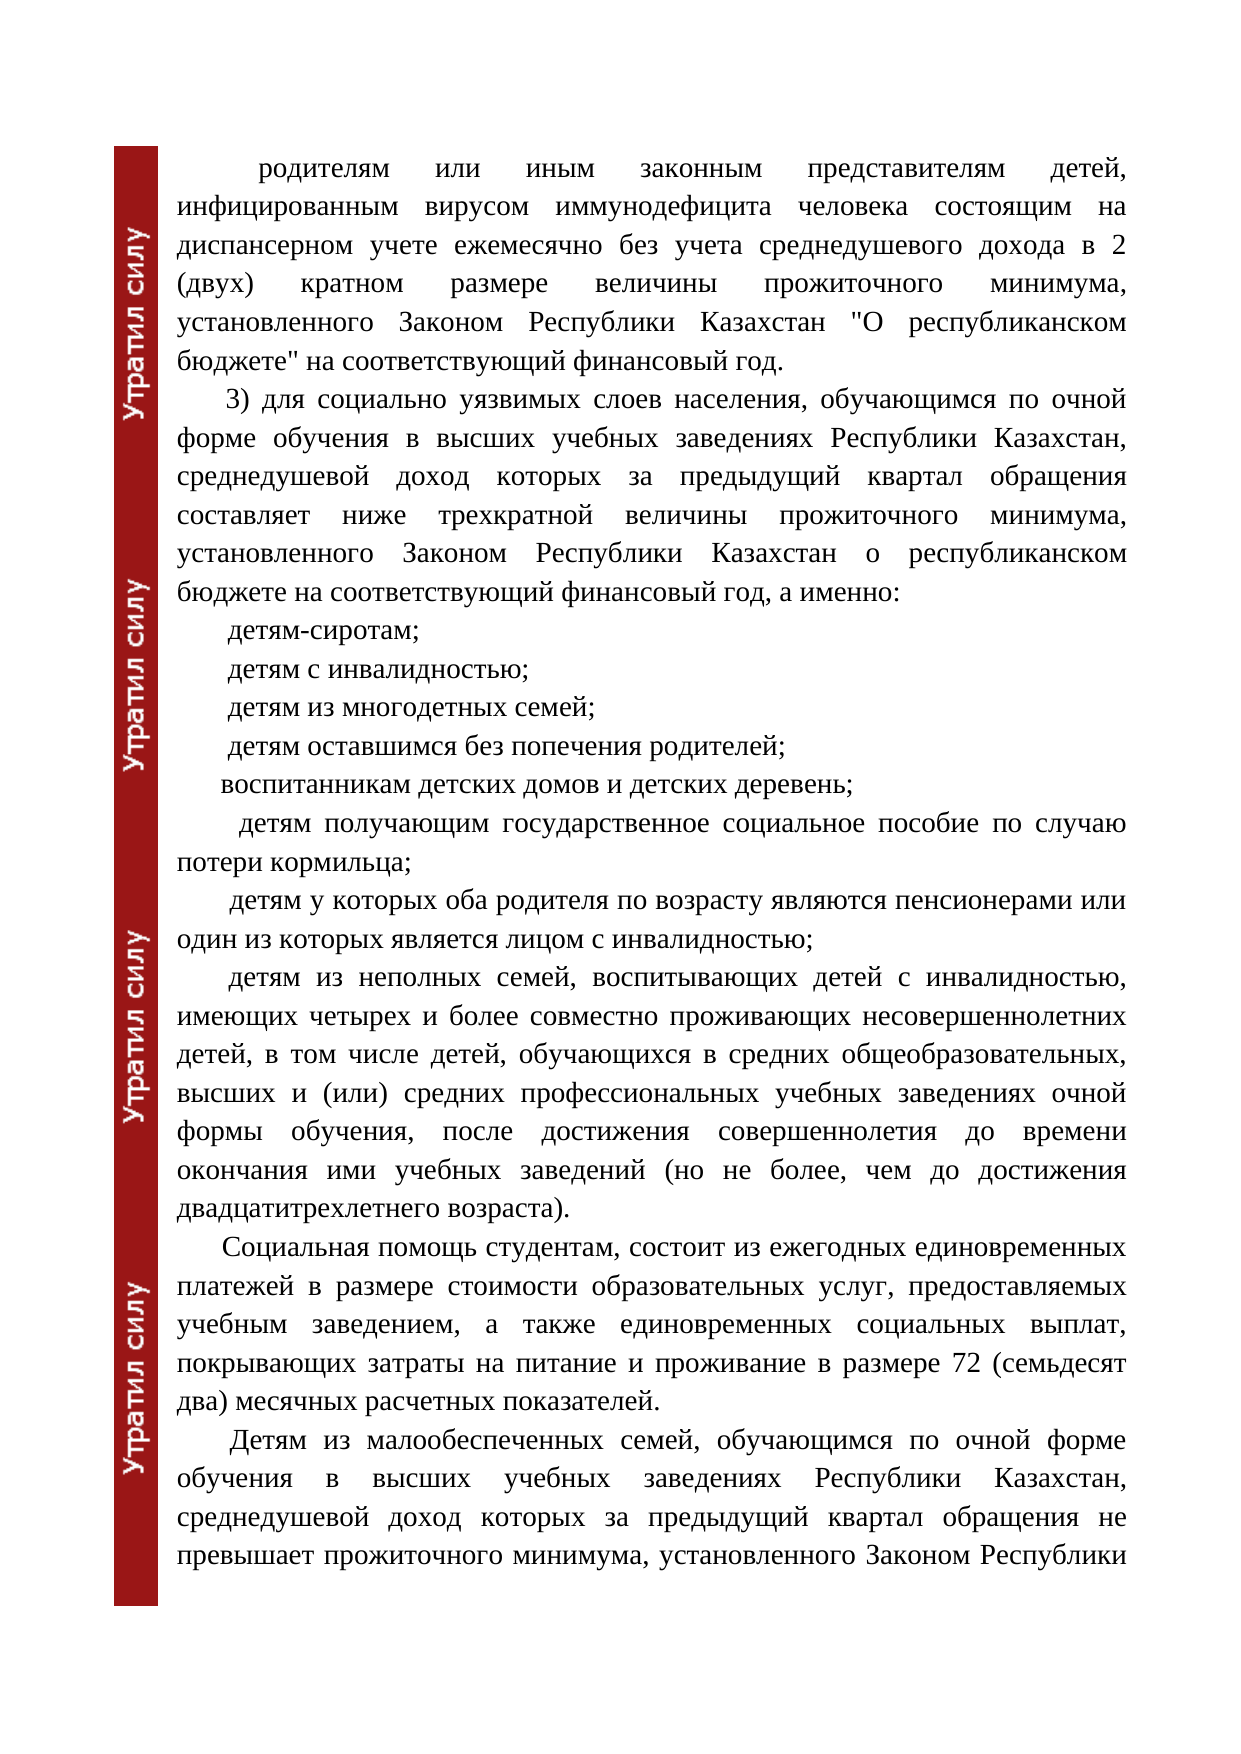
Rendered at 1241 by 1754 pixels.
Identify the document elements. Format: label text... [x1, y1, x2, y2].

picture [114, 1417, 158, 1422]
picture [114, 646, 158, 651]
picture [114, 146, 158, 150]
text детям из многодетных семей; [112, 689, 1128, 723]
text детям из неполных семей, воспитывающих детей с инвалидностью, имеющих четырех и более совместно проживающих несовершеннолетних детей, в том числе детей, обучающихся в средних общеобразовательных, высших и (или) средних профессиональных учебных заведениях очной формы обучения, после достижения совершеннолетия до времени окончания ими учебных заведений (но не более, чем до достижения двадцатитрехлетнего возраста). [112, 959, 1128, 1224]
picture [114, 1224, 158, 1229]
text детям с инвалидностью; [112, 651, 1128, 684]
text Социальная помощь студентам, состоит из ежегодных единовременных платежей в размере стоимости образовательных услуг, предоставляемых учебным заведением, а также единовременных социальных выплат, покрывающих затраты на питание и проживание в размере 72 (семьдесят два) месячных расчетных показателей. [112, 1229, 1128, 1417]
text 3) для социально уязвимых слоев населения, обучающимся по очной форме обучения в высших учебных заведениях Республики Казахстан, среднедушевой доход которых за предыдущий квартал обращения составляет ниже трехкратной величины прожиточного минимума, установленного Законом Республики Казахстан о республиканском бюджете на соответствующий финансовый год, а именно: [112, 381, 1128, 607]
picture [114, 954, 158, 959]
picture [114, 762, 158, 767]
text детям-сиротам; [112, 612, 1128, 646]
text воспитанникам детских домов и детских деревень; [112, 767, 1128, 800]
picture [114, 800, 158, 805]
text детям получающим государственное социальное пособие по случаю потери кормильца; [112, 805, 1128, 877]
picture [114, 877, 158, 882]
text родителям или иным законным представителям детей, инфицированным вирусом иммунодефицита человека состоящим на диспансерном учете ежемесячно без учета среднедушевого дохода в 2 (двух) кратном размере величины прожиточного минимума, установленного Законом Республики Казахстан "О республиканском бюджете" на соответствующий финансовый год. [112, 150, 1128, 376]
text детям оставшимся без попечения родителей; [112, 728, 1128, 762]
picture [114, 1571, 158, 1606]
picture [114, 607, 158, 612]
picture [114, 376, 158, 381]
text детям у которых оба родителя по возрасту являются пенсионерами или один из которых является лицом с инвалидностью; [112, 882, 1128, 954]
picture [114, 723, 158, 728]
picture [114, 684, 158, 689]
